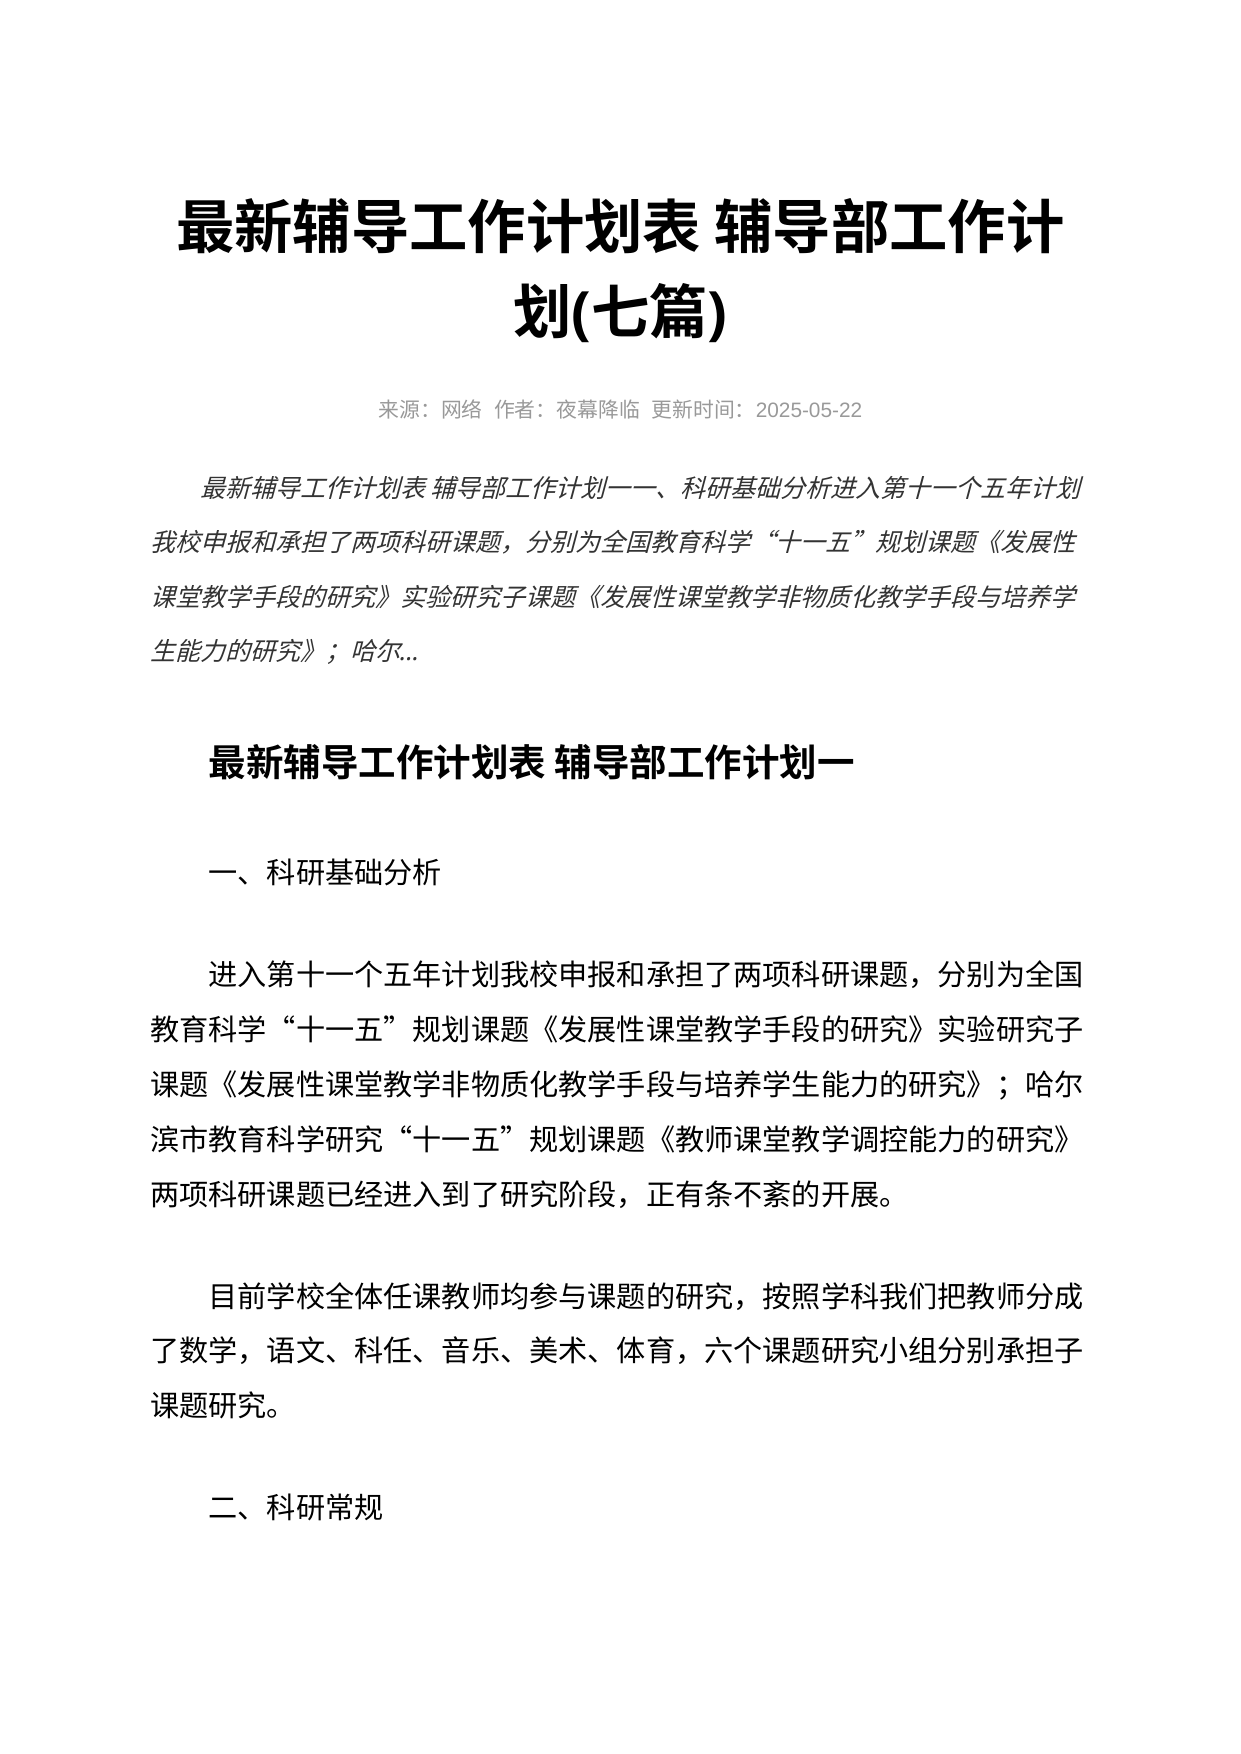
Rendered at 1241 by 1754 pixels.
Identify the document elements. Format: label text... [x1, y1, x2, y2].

text 进入第十一个五年计划我校申报和承担了两项科研课题，分别为全国教育科学“十一五”规划课题《发展性课堂教学手段的研究》实验研究子课题《发展性课堂教学非物质化教学手段与培养学生能力的研究》；哈尔滨市教育科学研究“十一五”规划课题《教师课堂教学调控能力的研究》两项科研课题已经进入到了研究阶段，正有条不紊的开展。 [150, 952, 1090, 1214]
subtitle 最新辅导工作计划表 辅导部工作计划(七篇) [150, 181, 1090, 351]
text 来源：网络 作者：夜幕降临 更新时间：2025-05-22 [150, 397, 1090, 421]
text 二、科研常规 [150, 1485, 1090, 1527]
text 一、科研基础分析 [150, 850, 1090, 892]
text 最新辅导工作计划表 辅导部工作计划一一、科研基础分析进入第十一个五年计划我校申报和承担了两项科研课题，分别为全国教育科学“十一五”规划课题《发展性课堂教学手段的研究》实验研究子课题《发展性课堂教学非物质化教学手段与培养学生能力的研究》；哈尔... [150, 468, 1090, 668]
text 最新辅导工作计划表 辅导部工作计划一 [150, 733, 1090, 787]
text 目前学校全体任课教师均参与课题的研究，按照学科我们把教师分成了数学，语文、科任、音乐、美术、体育，六个课题研究小组分别承担子课题研究。 [150, 1273, 1090, 1425]
